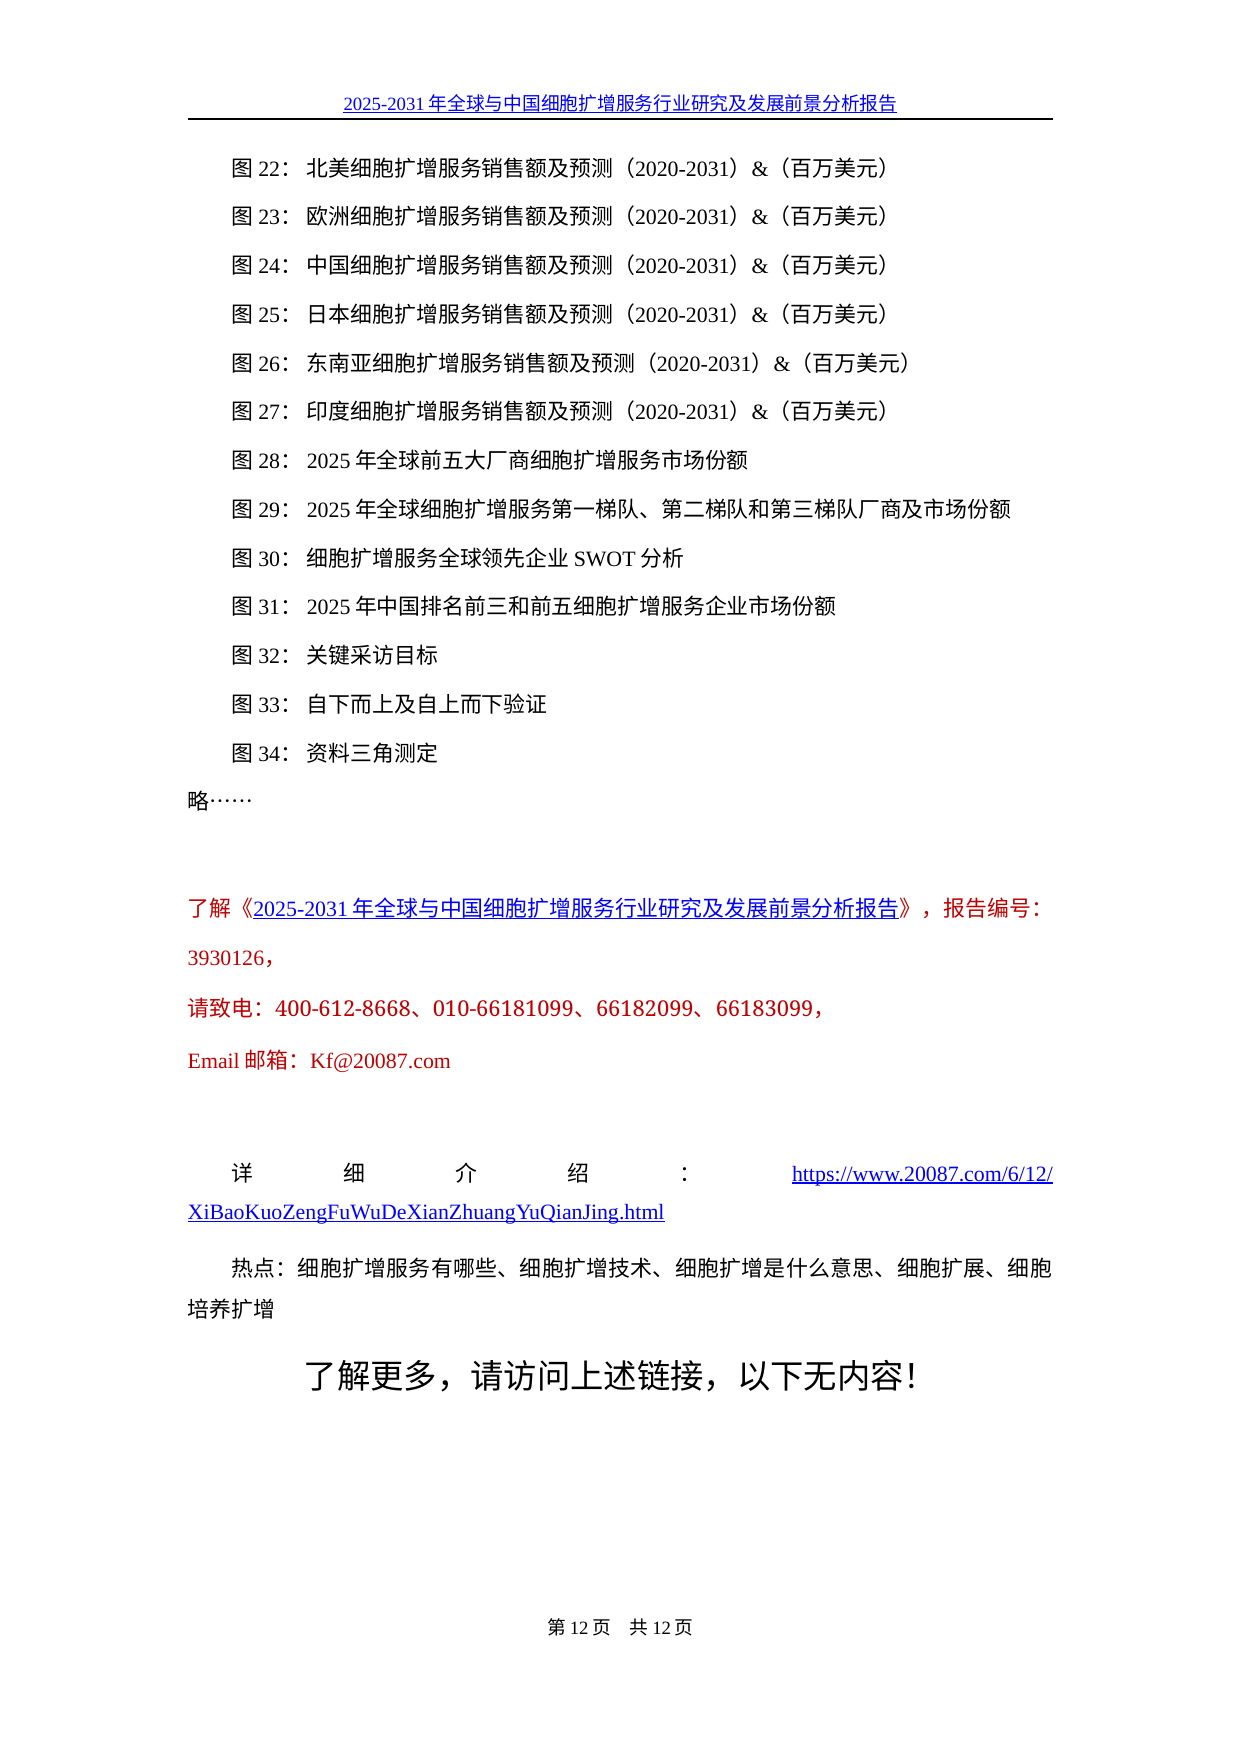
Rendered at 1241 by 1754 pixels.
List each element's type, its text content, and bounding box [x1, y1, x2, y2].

title 了解更多，请访问上述链接，以下无内容！ [187, 1341, 1053, 1406]
text Email邮箱：Kf@20087.com [187, 1042, 1053, 1075]
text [187, 150, 1053, 816]
text 了解《2025-2031年全球与中国细胞扩增服务行业研究及发展前景分析报告》，报告编号：3930126， [187, 890, 1053, 972]
text 热点：细胞扩增服务有哪些、细胞扩增技术、细胞扩增是什么意思、细胞扩展、细胞培养扩增 [187, 1251, 1053, 1324]
text 详细介绍：https://www.20087.com/6/12/XiBaoKuoZengFuWuDeXianZhuangYuQianJing.html [187, 1155, 1053, 1228]
text 请致电：400-612-8668、010-66181099、66182099、66183099， [187, 991, 1053, 1023]
